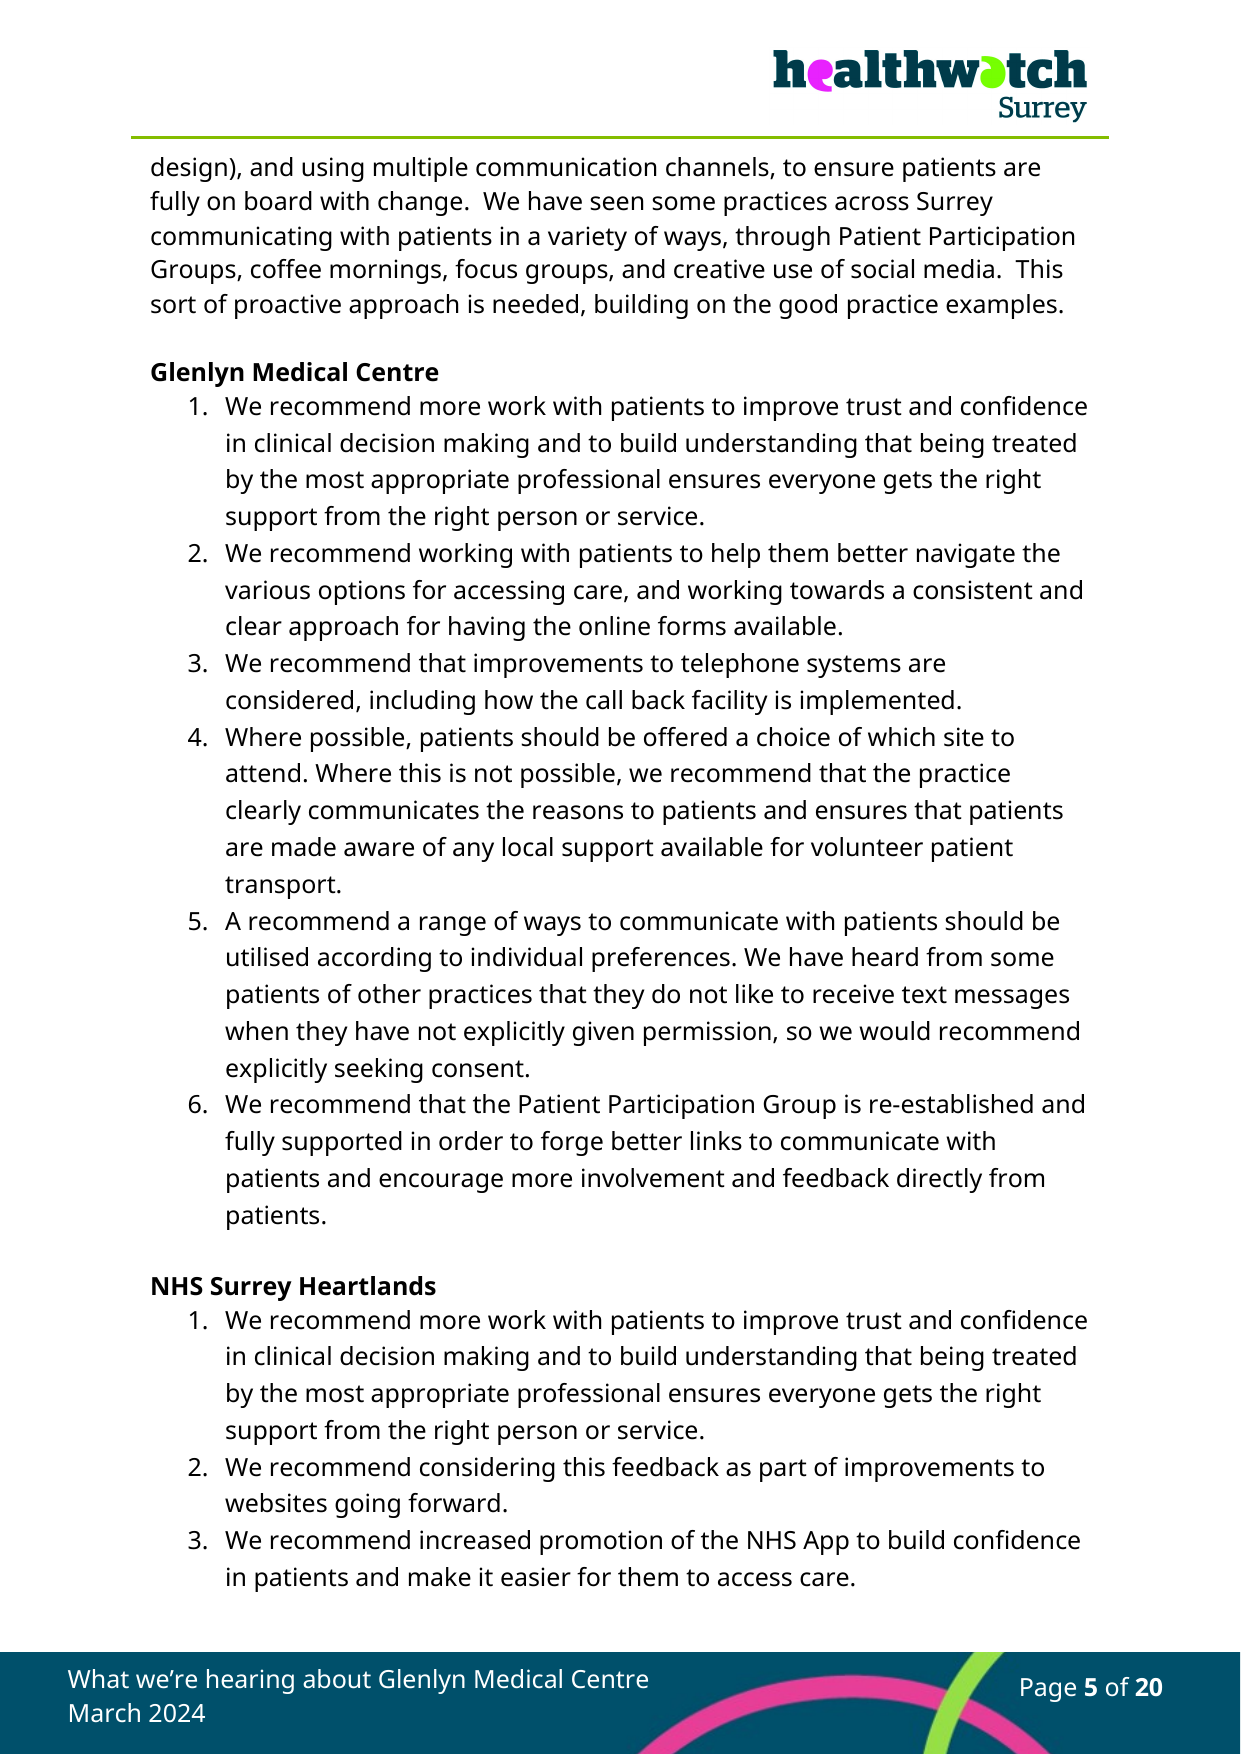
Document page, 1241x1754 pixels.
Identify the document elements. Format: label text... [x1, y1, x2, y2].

list We recommend that the Patient Participation Group is re-established and fully supported in order to forge better links to communicate with patients and encourage more involvement and feedback directly from patients. [187, 1087, 1090, 1231]
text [150, 150, 1090, 320]
text NHS Surrey Heartlands [150, 1268, 1090, 1302]
list We recommend working with patients to help them better navigate the various options for accessing care, and working towards a consistent and clear approach for having the online forms available. [187, 536, 1090, 643]
list We recommend more work with patients to improve trust and confidence in clinical decision making and to build understanding that being treated by the most appropriate professional ensures everyone gets the right support from the right person or service. [187, 1302, 1090, 1447]
list We recommend considering this feedback as part of improvements to websites going forward. [187, 1449, 1090, 1520]
list We recommend that improvements to telephone systems are considered, including how the call back facility is implemented. [187, 646, 1090, 717]
list A recommend a range of ways to communicate with patients should be utilised according to individual preferences. We have heard from some patients of other practices that they do not like to receive text messages when they have not explicitly given permission, so we would recommend explicitly seeking consent. [187, 903, 1090, 1084]
picture [769, 47, 1091, 125]
list We recommend increased promotion of the NHS App to build confidence in patients and make it easier for them to access care. [187, 1523, 1090, 1594]
text Glenlyn Medical Centre [150, 354, 1090, 388]
list Where possible, patients should be offered a choice of which site to attend. Where this is not possible, we recommend that the practice clearly communicates the reasons to patients and ensures that patients are made aware of any local support available for volunteer patient transport. [187, 719, 1090, 901]
picture [638, 1652, 1052, 1754]
list We recommend more work with patients to improve trust and confidence in clinical decision making and to build understanding that being treated by the most appropriate professional ensures everyone gets the right support from the right person or service. [187, 388, 1090, 533]
